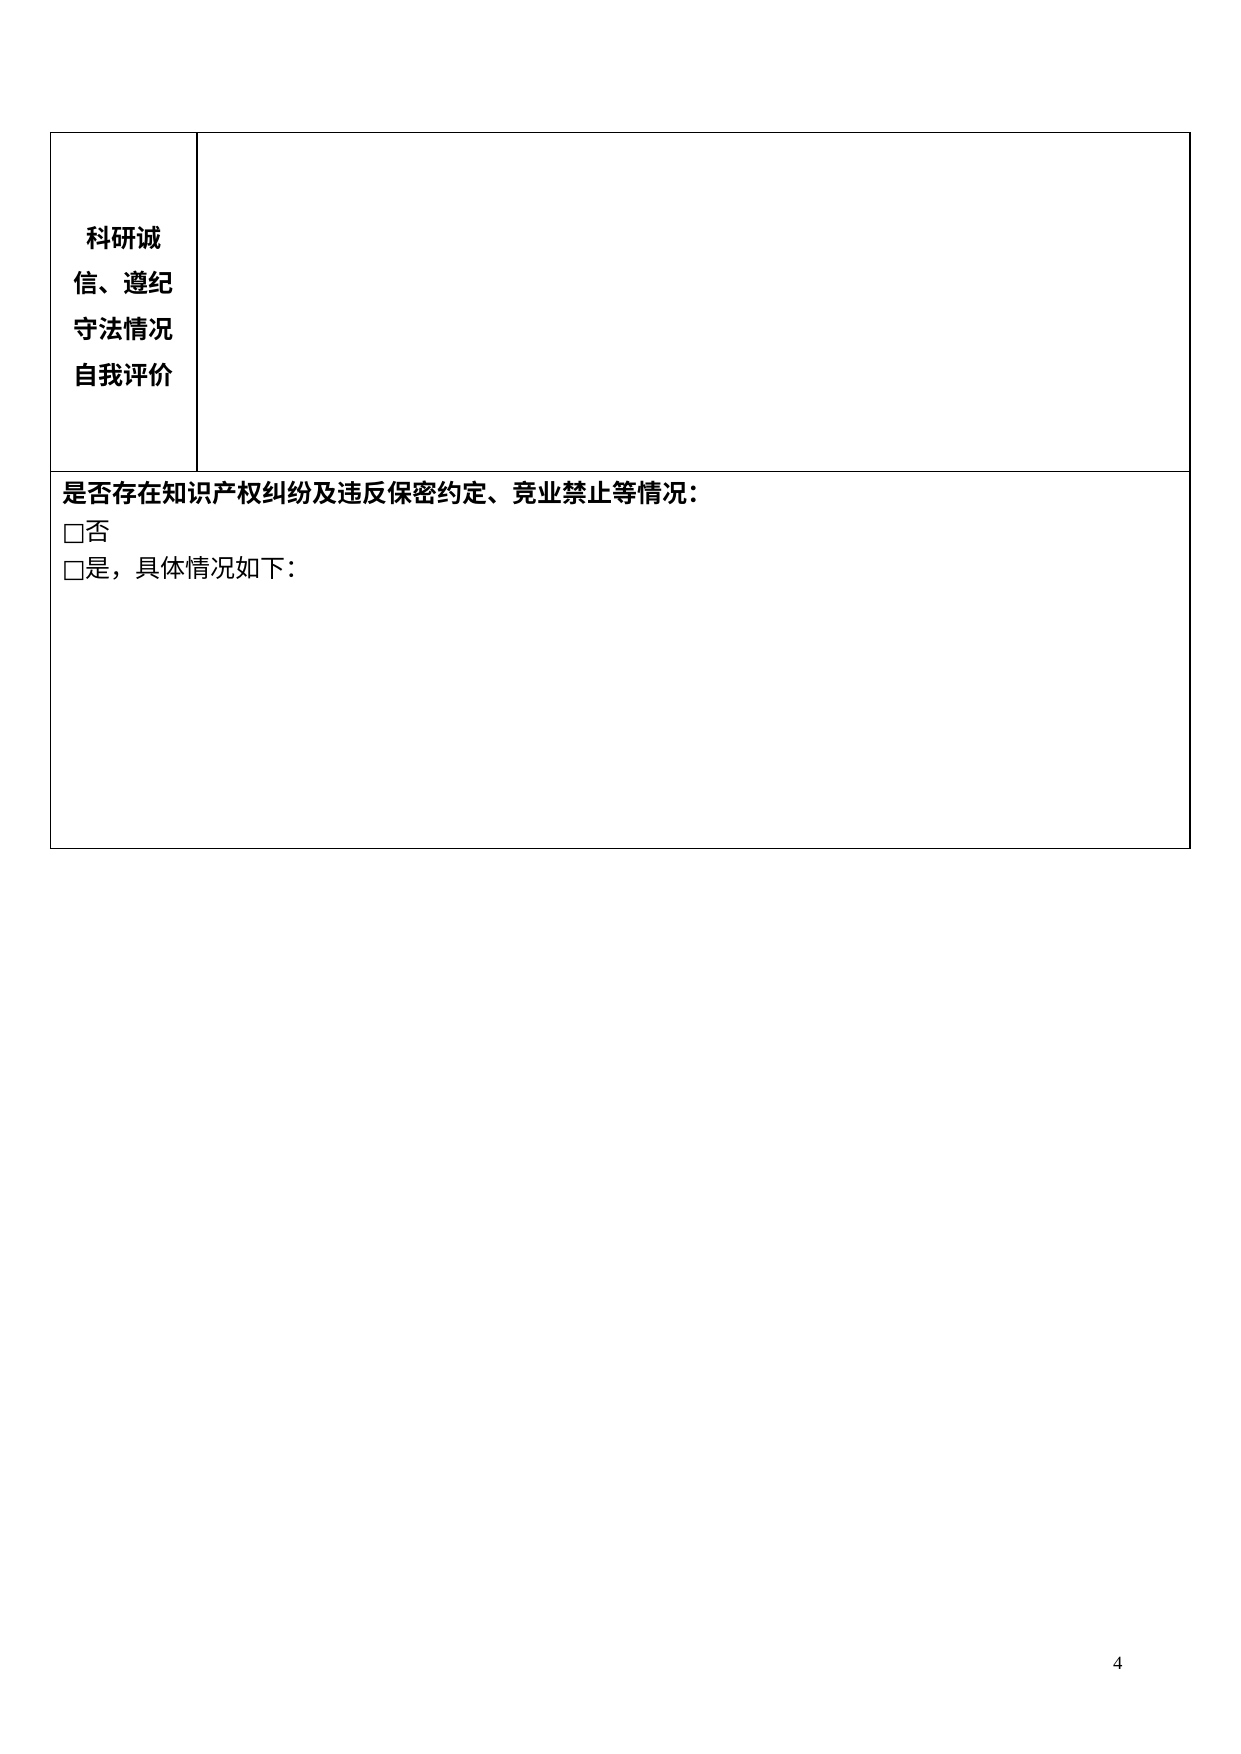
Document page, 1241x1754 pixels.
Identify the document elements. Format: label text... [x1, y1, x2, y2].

table_cell 科研诚信、遵纪守法情况自我评价 [51, 133, 196, 471]
table_cell [198, 133, 1189, 471]
table_cell 是否存在知识产权纠纷及违反保密约定、竞业禁止等情况： □否 □是，具体情况如下： [51, 472, 1189, 847]
